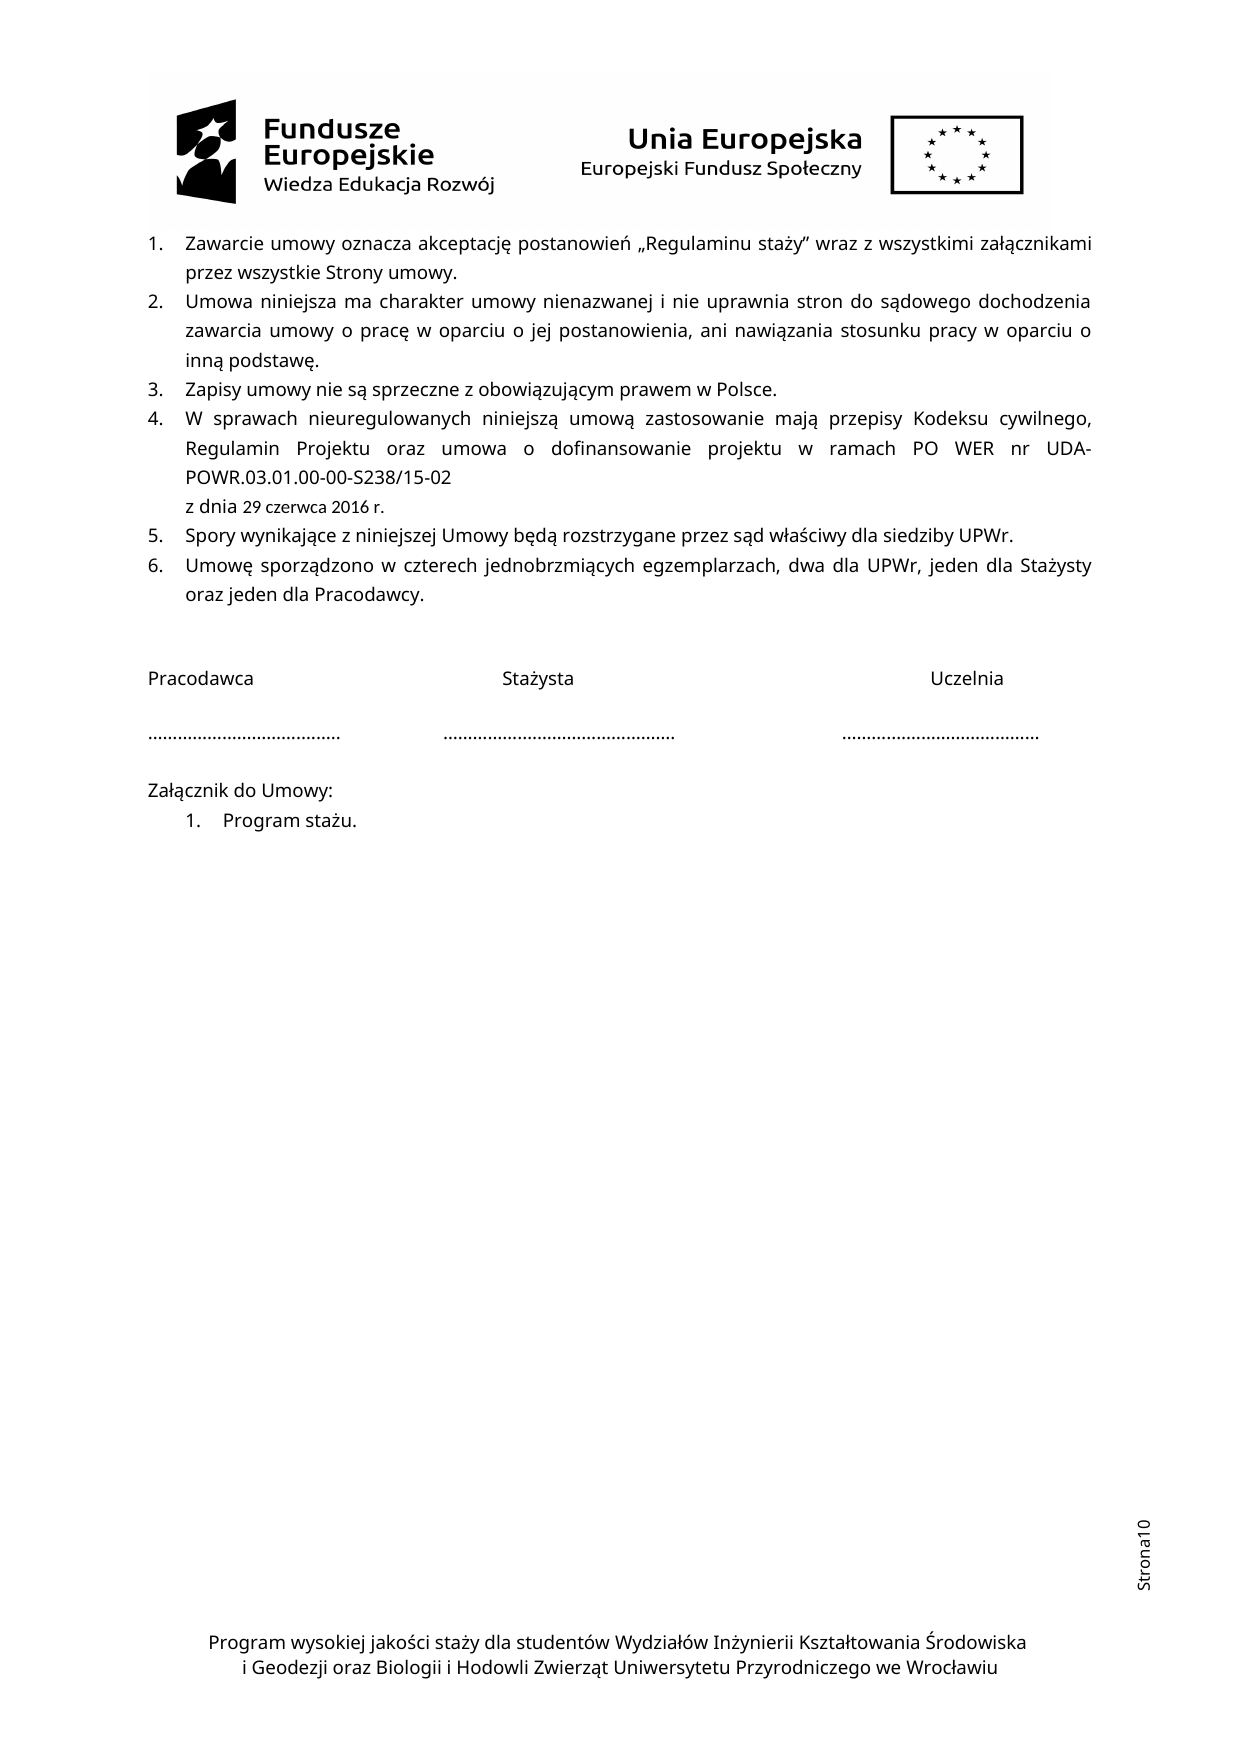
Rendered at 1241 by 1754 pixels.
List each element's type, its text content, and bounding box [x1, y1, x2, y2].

list Umowę sporządzono w czterech jednobrzmiących egzemplarzach, dwa dla UPWr, jeden dla Stażysty oraz jeden dla Pracodawcy. [148, 552, 1093, 607]
text ………………………….…….. …………….…………………………. ……….………………………… [148, 719, 1093, 744]
text Załącznik do Umowy: [148, 778, 1093, 803]
text Pracodawca Stażysta Uczelnia [148, 665, 1093, 690]
list Zawarcie umowy oznacza akceptację postanowień „Regulaminu staży” wraz z wszystkimi załącznikami przez wszystkie Strony umowy. [148, 230, 1093, 285]
picture [147, 73, 1053, 230]
list Spory wynikające z niniejszej Umowy będą rozstrzygane przez sąd właściwy dla siedziby UPWr. [148, 523, 1093, 548]
list Zapisy umowy nie są sprzeczne z obowiązującym prawem w Polsce. [148, 376, 1093, 402]
list W sprawach nieuregulowanych niniejszą umową zastosowanie mają przepisy Kodeksu cywilnego, Regulamin Projektu oraz umowa o dofinansowanie projektu w ramach PO WER nr UDA-POWR.03.01.00-00-S238/15-02 z dnia 29 czerwca 2016 r. [148, 406, 1093, 519]
list Program stażu. [185, 807, 1093, 832]
list Umowa niniejsza ma charakter umowy nienazwanej i nie uprawnia stron do sądowego dochodzenia zawarcia umowy o pracę w oparciu o jej postanowienia, ani nawiązania stosunku pracy w oparciu o inną podstawę. [148, 288, 1093, 373]
